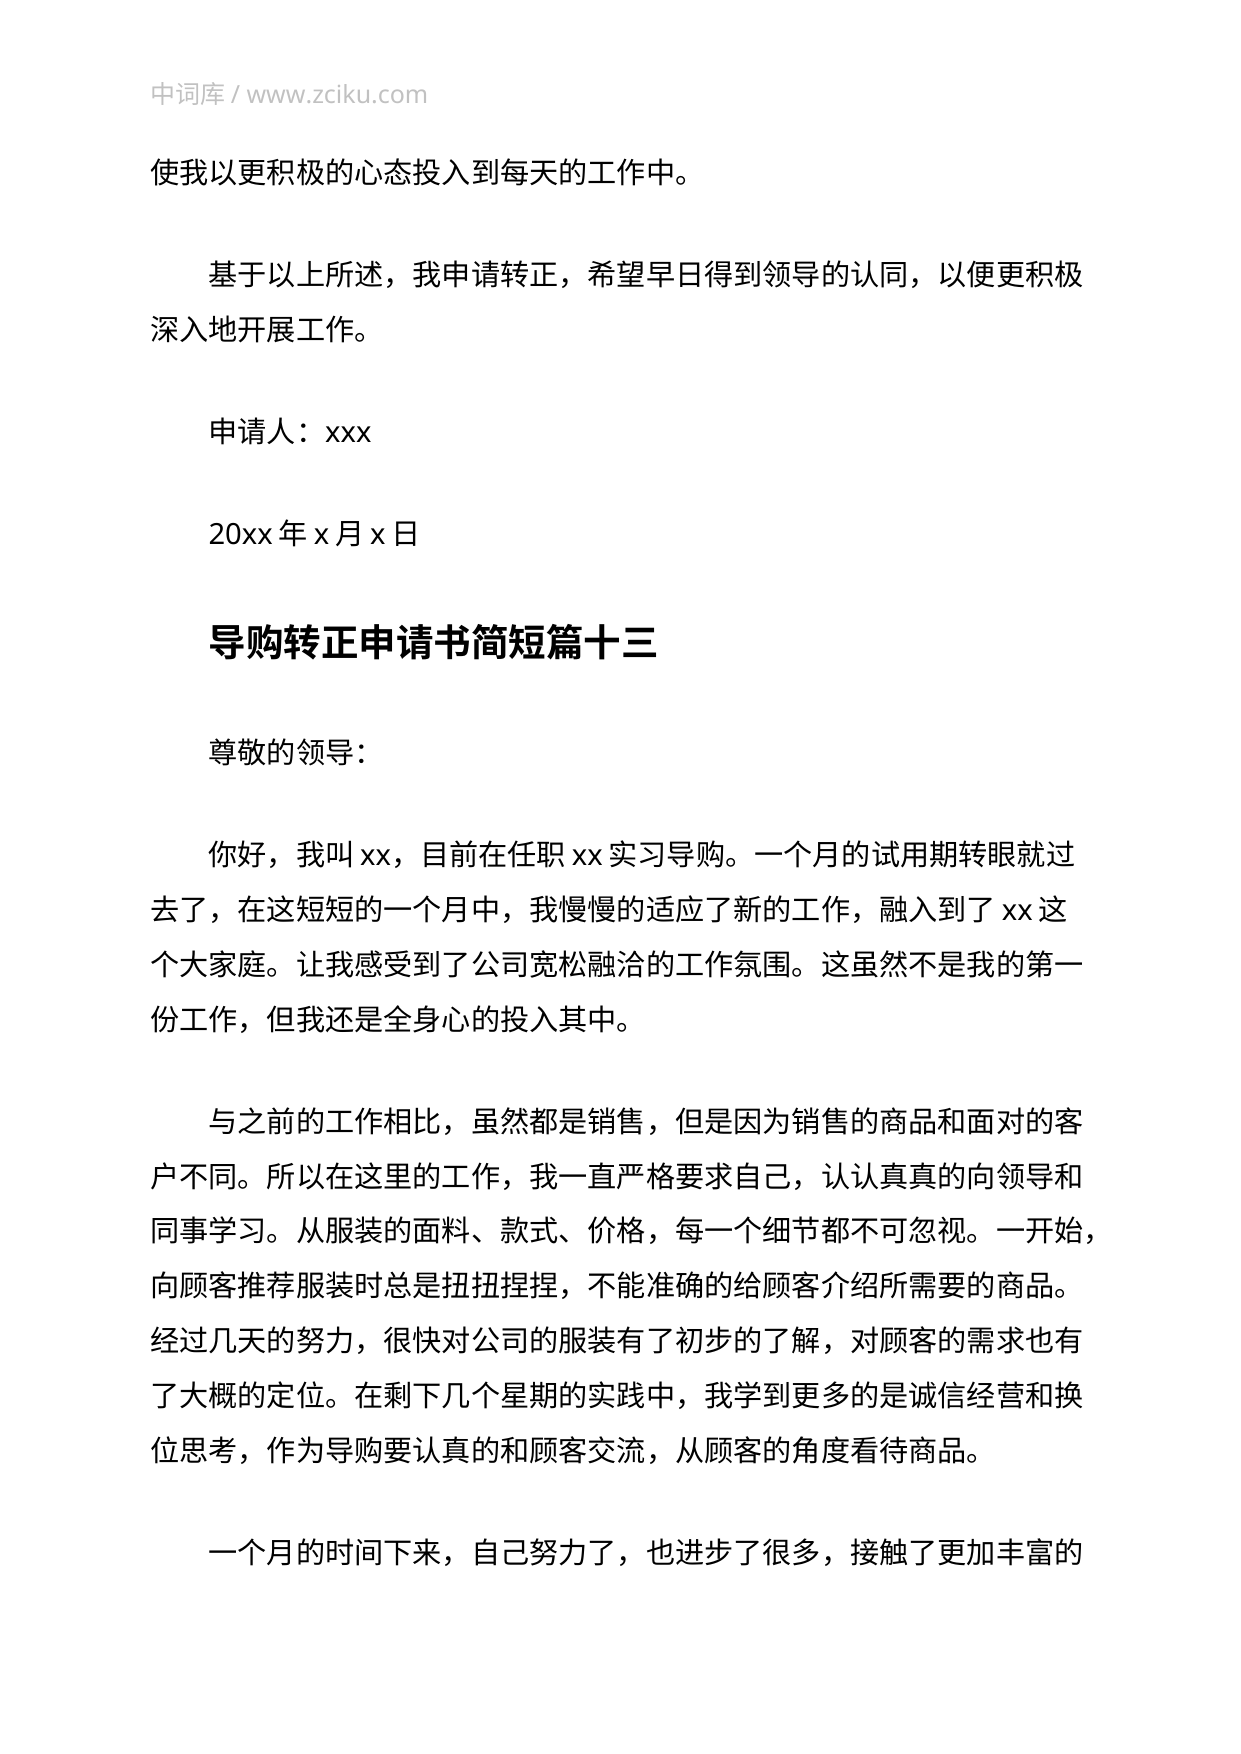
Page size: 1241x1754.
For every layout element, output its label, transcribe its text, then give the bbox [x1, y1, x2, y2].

text 基于以上所述，我申请转正，希望早日得到领导的认同，以便更积极深入地开展工作。 [150, 252, 1090, 349]
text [150, 1529, 1090, 1572]
text 与之前的工作相比，虽然都是销售，但是因为销售的商品和面对的客户不同。所以在这里的工作，我一直严格要求自己，认认真真的向领导和同事学习。从服装的面料、款式、价格，每一个细节都不可忽视。一开始，向顾客推荐服装时总是扭扭捏捏，不能准确的给顾客介绍所需要的商品。经过几天的努力，很快对公司的服装有了初步的了解，对顾客的需求也有了大概的定位。在剩下几个星期的实践中，我学到更多的是诚信经营和换位思考，作为导购要认真的和顾客交流，从顾客的角度看待商品。 [150, 1098, 1090, 1470]
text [150, 150, 1090, 192]
text 导购转正申请书简短篇十三 [150, 612, 1090, 667]
text 你好，我叫xx，目前在任职xx实习导购。一个月的试用期转眼就过去了，在这短短的一个月中，我慢慢的适应了新的工作，融入到了xx这个大家庭。让我感受到了公司宽松融洽的工作氛围。这虽然不是我的第一份工作，但我还是全身心的投入其中。 [150, 832, 1090, 1039]
text 20xx年x月x日 [150, 510, 1090, 553]
text 申请人：xxx [150, 408, 1090, 451]
text 尊敬的领导： [150, 730, 1090, 772]
